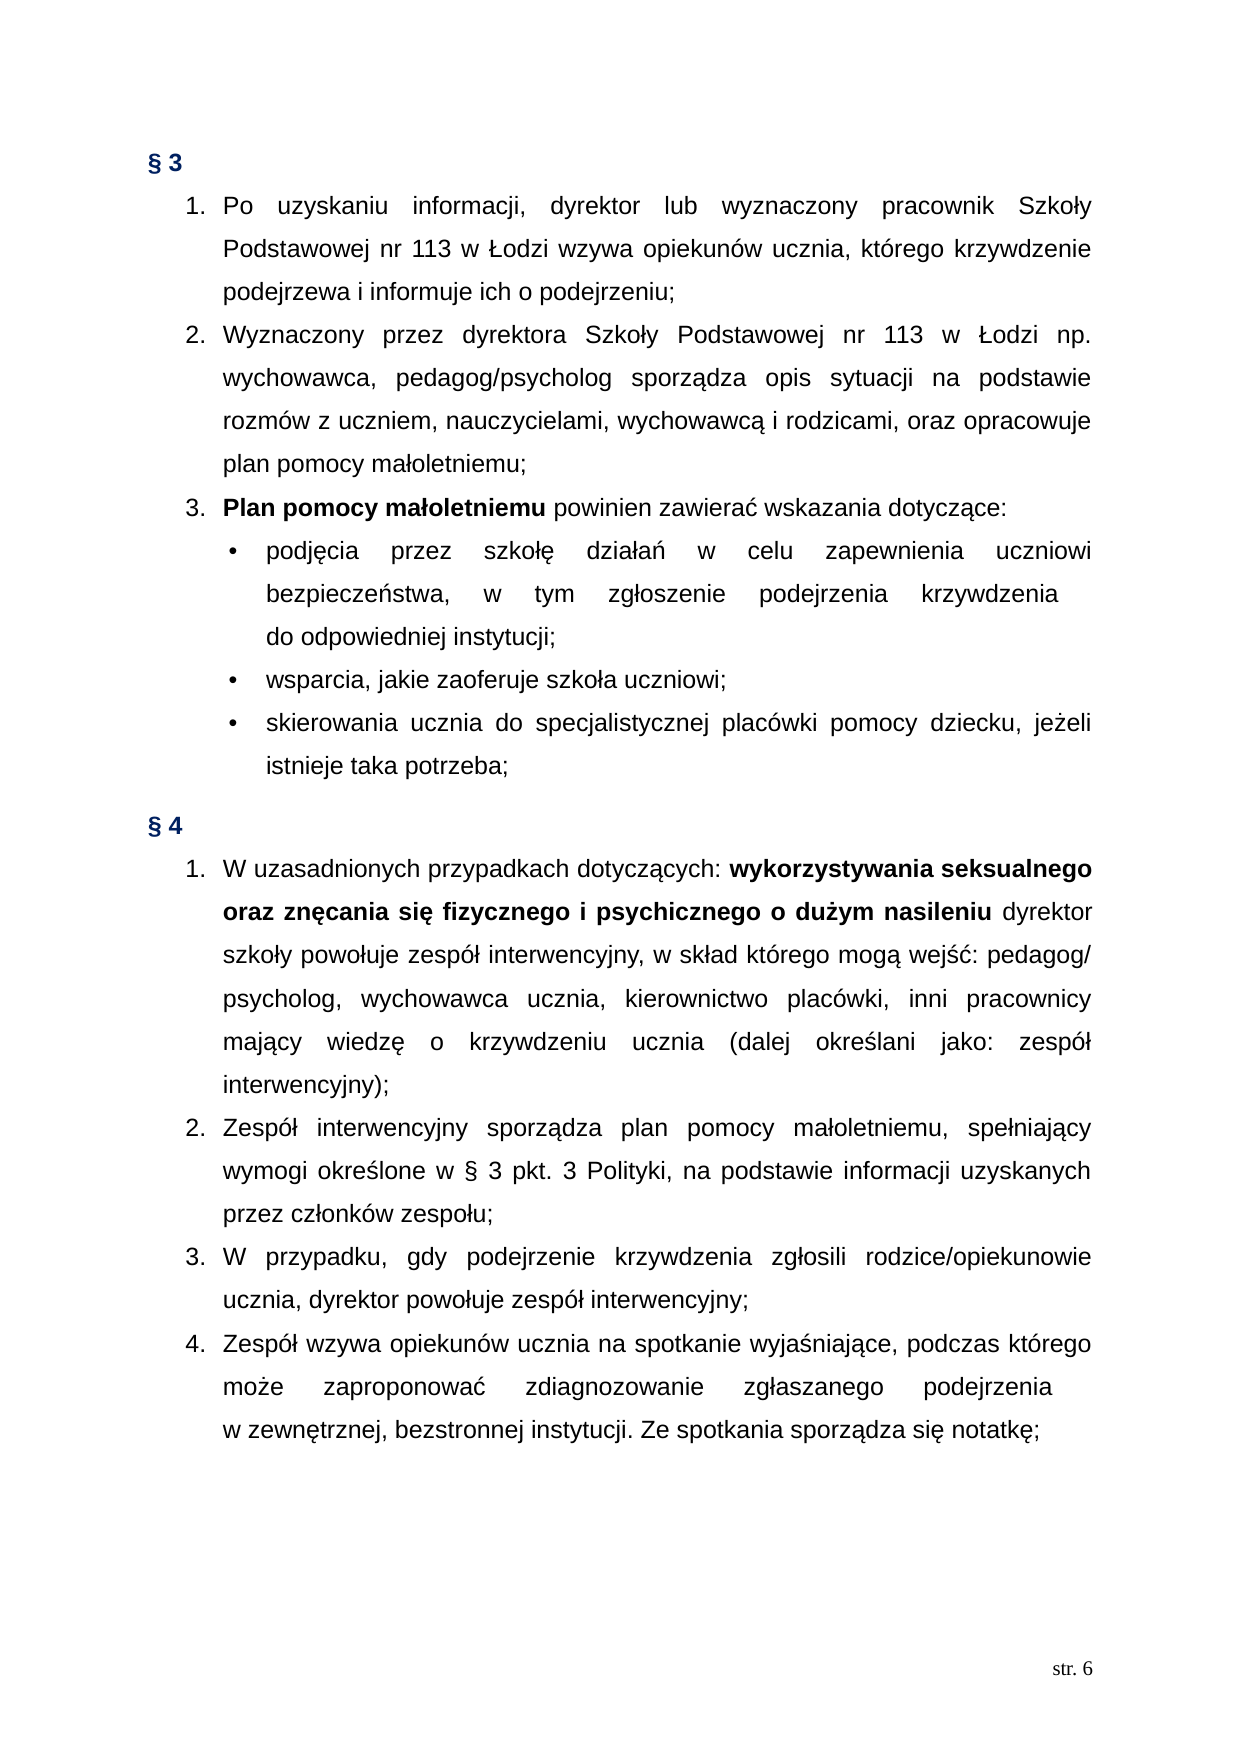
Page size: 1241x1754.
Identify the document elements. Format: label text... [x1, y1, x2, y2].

list Plan pomocy małoletniemu powinien zawierać wskazania dotyczące: [185, 493, 1093, 521]
list W przypadku, gdy podejrzenie krzywdzenia zgłosili rodzice/opiekunowie ucznia, dyrektor powołuje zespół interwencyjny; [185, 1242, 1093, 1314]
list W uzasadnionych przypadkach dotyczących: wykorzystywania seksualnego oraz znęcania się fizycznego i psychicznego o dużym nasileniu dyrektor szkoły powołuje zespół interwencyjny, w skład którego mogą wejść: pedagog/ psycholog, wychowawca ucznia, kierownictwo placówki, inni pracownicy mający wiedzę o krzywdzeniu ucznia (dalej określani jako: zespół interwencyjny); [185, 854, 1093, 1099]
list wsparcia, jakie zaoferuje szkoła uczniowi; [228, 665, 1093, 694]
list Zespół wzywa opiekunów ucznia na spotkanie wyjaśniające, podczas którego może zaproponować zdiagnozowanie zgłaszanego podejrzenia w zewnętrznej, bezstronnej instytucji. Ze spotkania sporządza się notatkę; [185, 1329, 1093, 1444]
list Wyznaczony przez dyrektora Szkoły Podstawowej nr 113 w Łodzi np. wychowawca, pedagog/psycholog sporządza opis sytuacji na podstawie rozmów z uczniem, nauczycielami, wychowawcą i rodzicami, oraz opracowuje plan pomocy małoletniemu; [185, 320, 1093, 478]
list podjęcia przez szkołę działań w celu zapewnienia uczniowi bezpieczeństwa, w tym zgłoszenie podejrzenia krzywdzenia do odpowiedniej instytucji; [228, 536, 1093, 651]
text § 4 [148, 811, 1093, 840]
text § 3 [148, 148, 1093, 176]
list Po uzyskaniu informacji, dyrektor lub wyznaczony pracownik Szkoły Podstawowej nr 113 w Łodzi wzywa opiekunów ucznia, którego krzywdzenie podejrzewa i informuje ich o podejrzeniu; [185, 191, 1093, 306]
list skierowania ucznia do specjalistycznej placówki pomocy dziecku, jeżeli istnieje taka potrzeba; [228, 708, 1093, 780]
list Zespół interwencyjny sporządza plan pomocy małoletniemu, spełniający wymogi określone w § 3 pkt. 3 Polityki, na podstawie informacji uzyskanych przez członków zespołu; [185, 1113, 1093, 1228]
